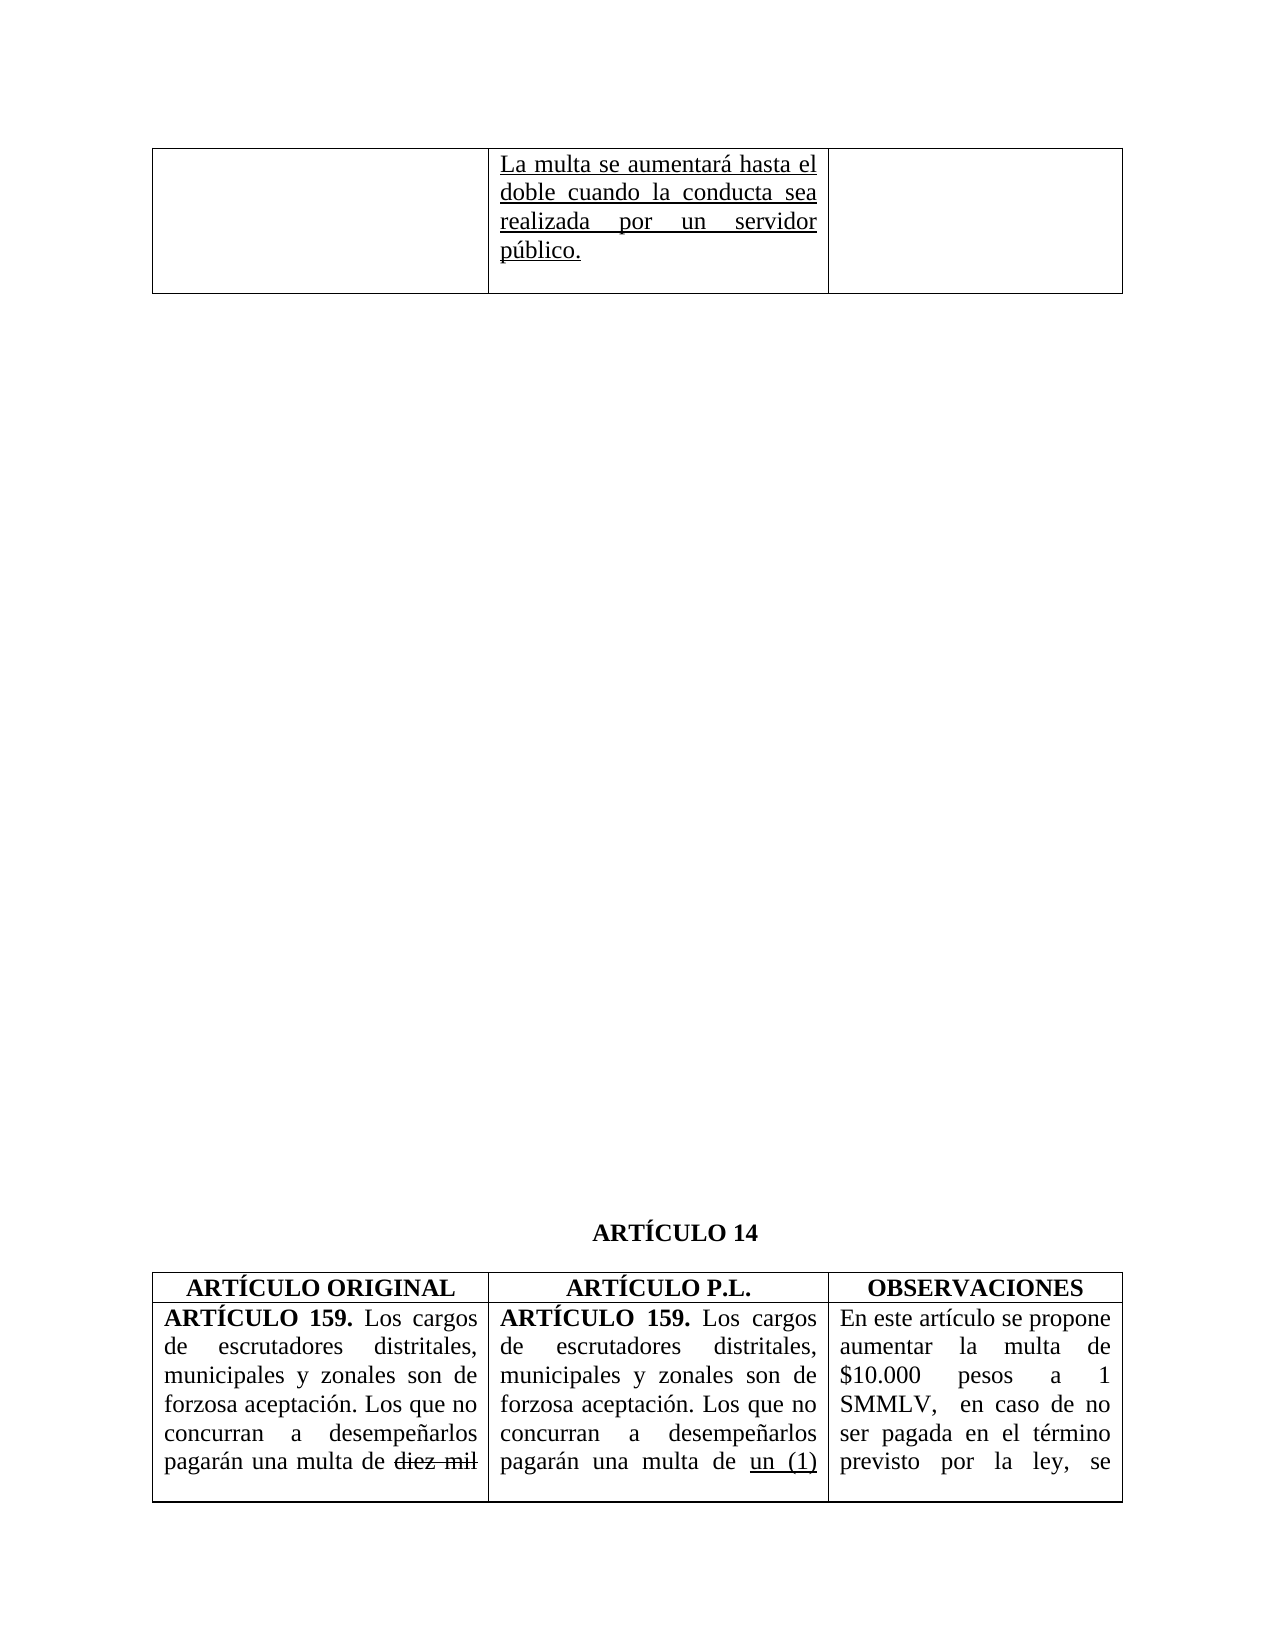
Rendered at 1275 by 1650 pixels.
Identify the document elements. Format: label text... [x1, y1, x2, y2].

table_header OBSERVACIONES [829, 1273, 1122, 1302]
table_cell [489, 1303, 828, 1501]
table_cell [829, 1303, 1122, 1501]
list ARTÍCULO 14 [252, 1218, 1098, 1247]
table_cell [489, 149, 828, 292]
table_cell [829, 149, 1122, 292]
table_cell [153, 1303, 488, 1501]
table_header ARTÍCULO P.L. [489, 1273, 828, 1302]
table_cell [153, 149, 488, 292]
table_header ARTÍCULO ORIGINAL [153, 1273, 488, 1302]
